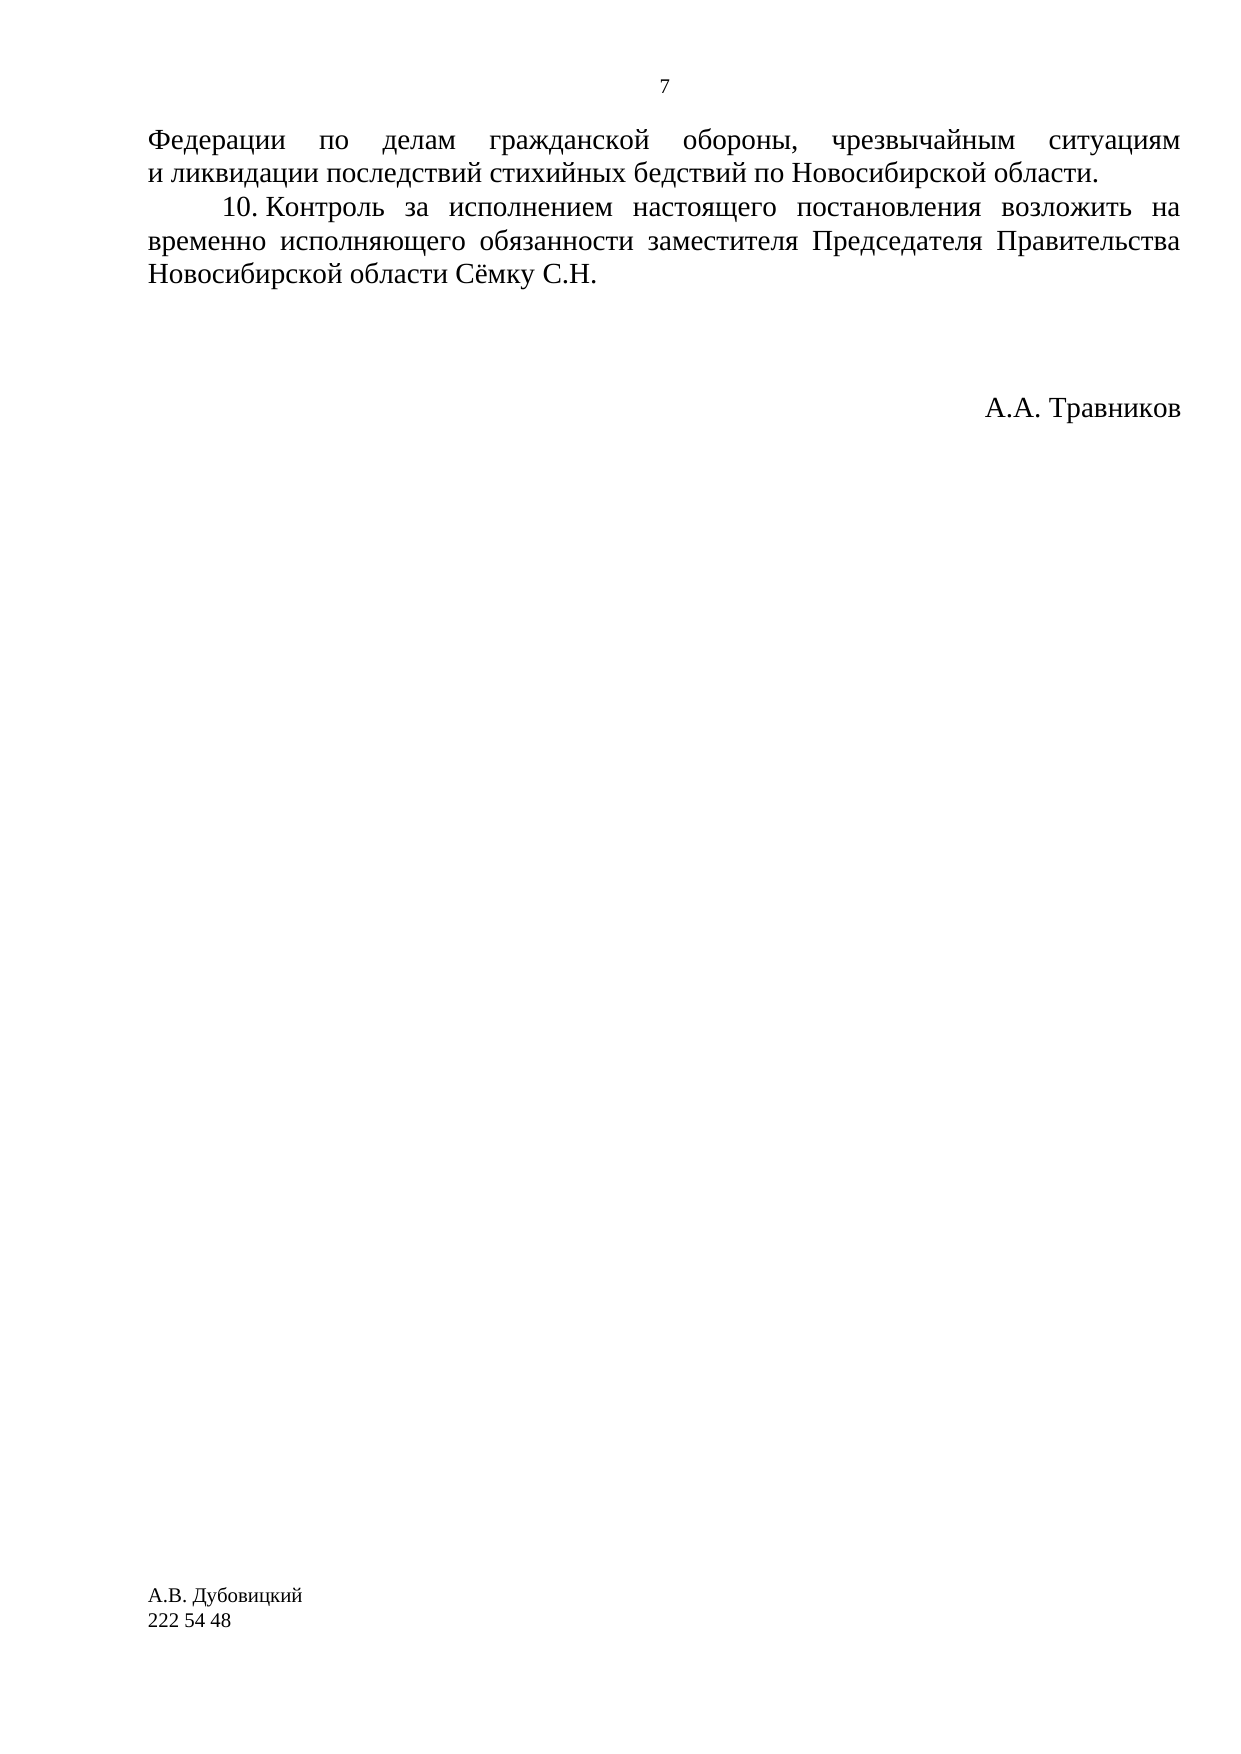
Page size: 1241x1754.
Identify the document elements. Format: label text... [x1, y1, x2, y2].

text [148, 122, 1181, 189]
text 222 54 48 [148, 1607, 1181, 1632]
text 10. Контроль за исполнением настоящего постановления возложить на временно исполняющего обязанности заместителя Председателя Правительства Новосибирской области Сёмку С.Н. [148, 189, 1181, 290]
text А.В. Дубовицкий [148, 1583, 1181, 1607]
text А.А. Травников [148, 390, 1181, 424]
